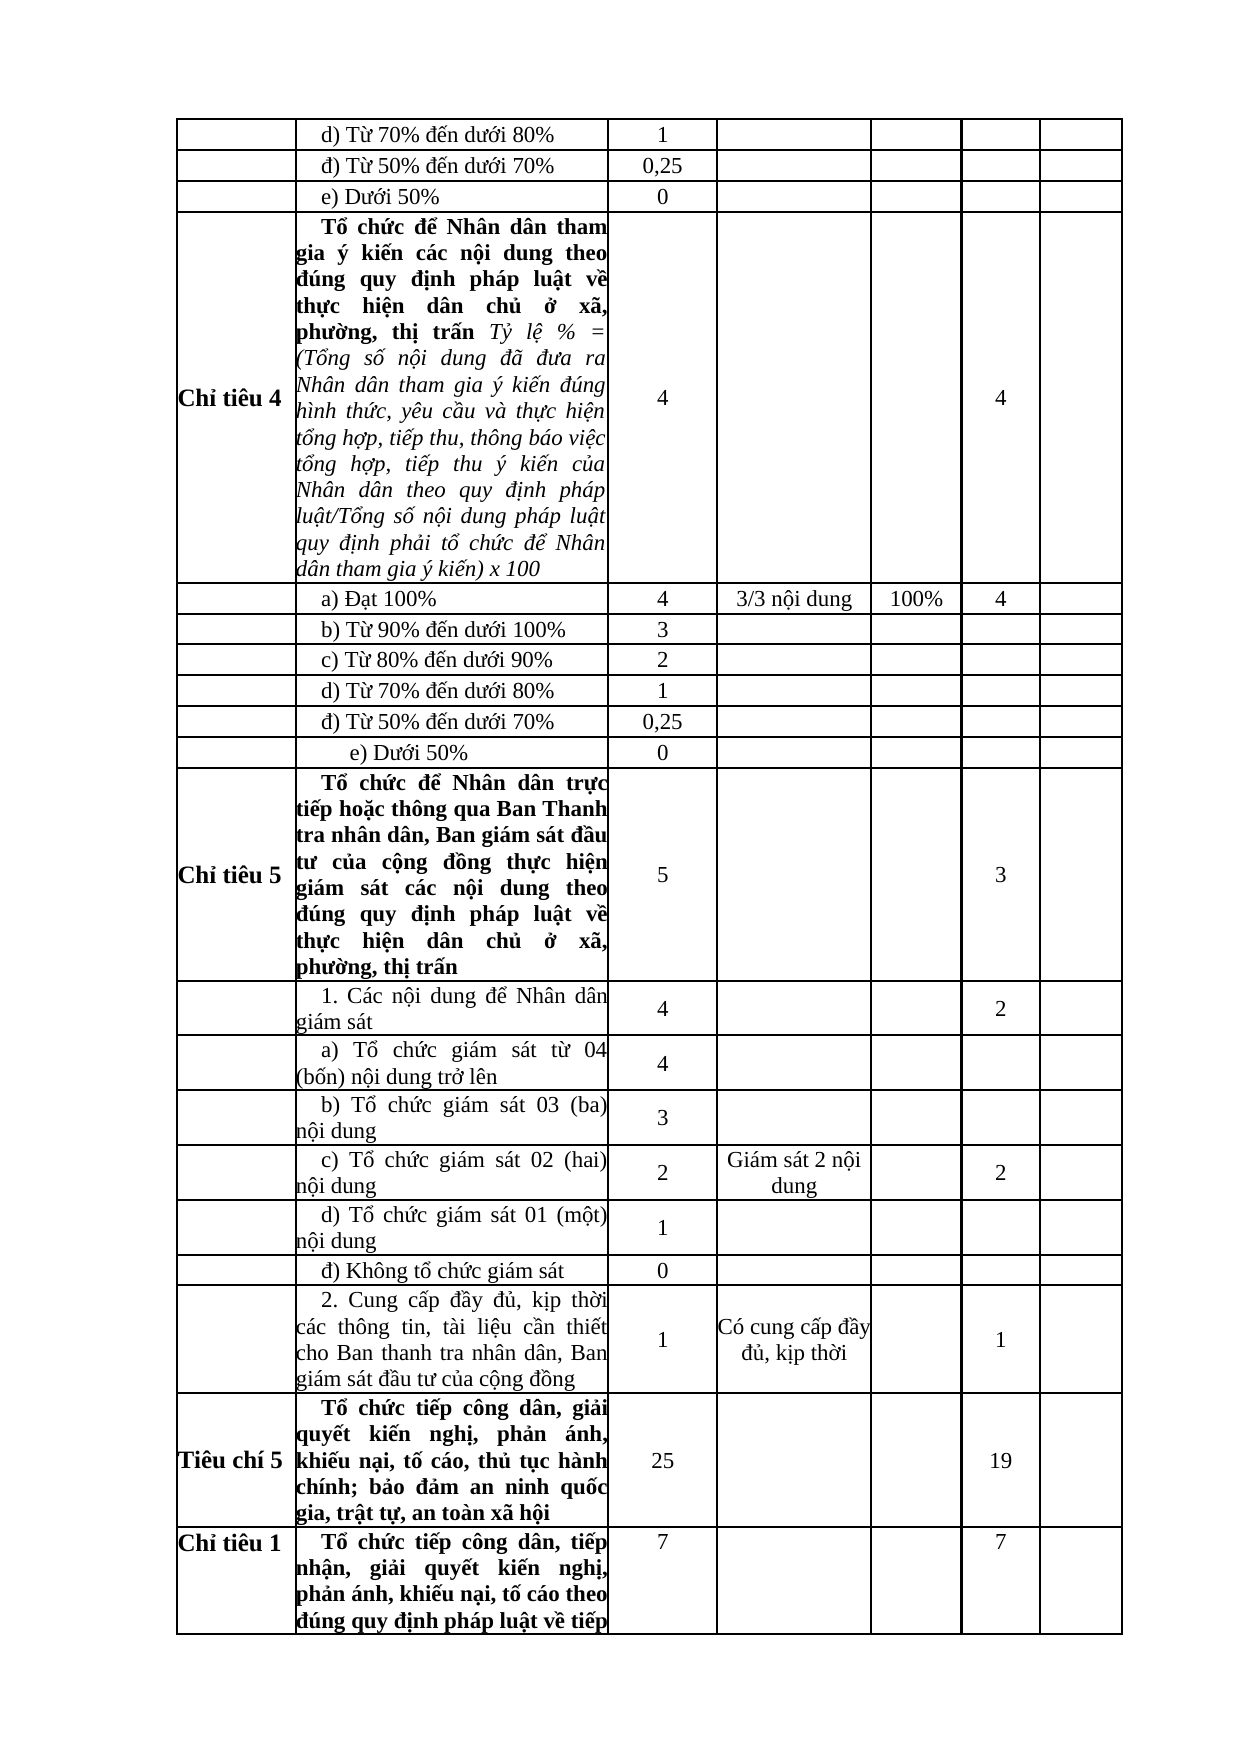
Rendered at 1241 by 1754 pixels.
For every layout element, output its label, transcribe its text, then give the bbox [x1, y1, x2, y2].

table_cell [1041, 1528, 1121, 1633]
table_cell 19 [963, 1394, 1039, 1526]
table_cell 2 [609, 1146, 716, 1199]
table_cell 4 [609, 982, 716, 1034]
table_cell [718, 1091, 870, 1144]
table_cell [872, 1528, 960, 1633]
table_cell [178, 1036, 295, 1089]
table_cell [1041, 182, 1121, 211]
table_cell [178, 151, 295, 180]
table_cell [178, 1286, 295, 1392]
table_cell 1. Các nội dung để Nhân dân giám sát [297, 982, 607, 1034]
table_cell a) Đạt 100% [297, 584, 607, 612]
table_cell [178, 707, 295, 736]
table_cell [872, 615, 960, 643]
table_cell [1041, 1146, 1121, 1199]
table_cell [718, 1256, 870, 1284]
table_cell 5 [609, 769, 716, 979]
table_cell [1041, 151, 1121, 180]
table_cell Tiêu chí 5 [178, 1394, 295, 1526]
table_cell [963, 1036, 1039, 1089]
table_cell [963, 676, 1039, 705]
table_cell Chỉ tiêu 1 [178, 1528, 295, 1633]
table_cell [963, 615, 1039, 643]
table_cell [1041, 1394, 1121, 1526]
table_cell [718, 982, 870, 1034]
table_cell [1041, 707, 1121, 736]
table_cell 25 [609, 1394, 716, 1526]
table_cell d) Tổ chức giám sát 01 (một) nội dung [297, 1201, 607, 1253]
table_cell 4 [963, 213, 1039, 582]
table_cell [718, 1394, 870, 1526]
table_cell [872, 182, 960, 211]
table_cell [963, 707, 1039, 736]
table_cell Chỉ tiêu 5 [178, 769, 295, 979]
table_cell [718, 615, 870, 643]
table_cell [178, 1201, 295, 1253]
table_cell [872, 707, 960, 736]
table_cell 0,25 [609, 151, 716, 180]
table_cell [963, 182, 1039, 211]
table_cell [872, 1394, 960, 1526]
table_cell [178, 982, 295, 1034]
table_cell [718, 182, 870, 211]
table_cell 0 [609, 1256, 716, 1284]
table_cell [963, 1256, 1039, 1284]
table_cell đ) Từ 50% đến dưới 70% [297, 707, 607, 736]
table_cell 0 [609, 182, 716, 211]
table_cell Chỉ tiêu 4 [178, 213, 295, 582]
table_cell 7 [609, 1528, 716, 1633]
table_cell [872, 151, 960, 180]
table_cell [872, 1036, 960, 1089]
table_cell [718, 707, 870, 736]
table_cell [1041, 738, 1121, 767]
table_cell 4 [609, 1036, 716, 1089]
table_cell [872, 676, 960, 705]
table_cell c) Từ 80% đến dưới 90% [297, 645, 607, 674]
table_cell [718, 151, 870, 180]
table_cell Tổ chức tiếp công dân, giải quyết kiến nghị, phản ánh, khiếu nại, tố cáo, thủ tục hành chính; bảo đảm an ninh quốc gia, trật tự, an toàn xã hội [297, 1394, 607, 1526]
table_cell 7 [963, 1528, 1039, 1633]
table_cell d) Từ 70% đến dưới 80% [297, 676, 607, 705]
table_cell 1 [609, 1286, 716, 1392]
table_cell [1041, 1036, 1121, 1089]
table_cell 1 [963, 1286, 1039, 1392]
table_cell [963, 645, 1039, 674]
table_cell [1041, 769, 1121, 979]
table_cell 3 [609, 1091, 716, 1144]
table_cell [872, 769, 960, 979]
table_cell [718, 213, 870, 582]
table_cell [178, 1256, 295, 1284]
table_cell [178, 120, 295, 149]
table_cell e) Dưới 50% [297, 182, 607, 211]
table_cell [718, 769, 870, 979]
table_cell 3/3 nội dung [718, 584, 870, 612]
table_cell 0,25 [609, 707, 716, 736]
table_cell [1041, 584, 1121, 612]
table_cell [178, 182, 295, 211]
table_cell [872, 1256, 960, 1284]
table_cell [1041, 1201, 1121, 1253]
table_cell [1041, 1256, 1121, 1284]
table_cell [718, 1528, 870, 1633]
table_cell c) Tổ chức giám sát 02 (hai) nội dung [297, 1146, 607, 1199]
table_cell [872, 1286, 960, 1392]
table_cell b) Tổ chức giám sát 03 (ba) nội dung [297, 1091, 607, 1144]
table_cell 2. Cung cấp đầy đủ, kịp thời các thông tin, tài liệu cần thiết cho Ban thanh tra nhân dân, Ban giám sát đầu tư của cộng đồng [297, 1286, 607, 1392]
table_cell [718, 645, 870, 674]
table_cell 1 [609, 676, 716, 705]
table_cell [963, 1091, 1039, 1144]
table_cell 3 [963, 769, 1039, 979]
table_cell 1 [609, 120, 716, 149]
table_cell [1041, 1286, 1121, 1392]
table_cell 2 [963, 1146, 1039, 1199]
table_cell [718, 676, 870, 705]
table_cell [963, 120, 1039, 149]
table_cell e) Dưới 50% [297, 738, 607, 767]
table_cell [963, 151, 1039, 180]
table_cell 0 [609, 738, 716, 767]
table_cell 4 [609, 213, 716, 582]
table_cell 2 [963, 982, 1039, 1034]
table_cell [872, 982, 960, 1034]
table_cell [872, 120, 960, 149]
table_cell [872, 1091, 960, 1144]
table_cell [872, 1201, 960, 1253]
table_cell [963, 1201, 1039, 1253]
table_cell Giám sát 2 nội dung [718, 1146, 870, 1199]
table_cell [1041, 982, 1121, 1034]
table_cell 4 [963, 584, 1039, 612]
table_cell [718, 738, 870, 767]
table_cell [178, 584, 295, 612]
table_cell a) Tổ chức giám sát từ 04 (bốn) nội dung trở lên [297, 1036, 607, 1089]
table_cell [872, 738, 960, 767]
table_cell [178, 1091, 295, 1144]
table_cell đ) Từ 50% đến dưới 70% [297, 151, 607, 180]
table_cell b) Từ 90% đến dưới 100% [297, 615, 607, 643]
table_cell 2 [609, 645, 716, 674]
table_cell [718, 1201, 870, 1253]
table_cell [1041, 615, 1121, 643]
table_cell [178, 615, 295, 643]
table_cell 100% [872, 584, 960, 612]
table_cell đ) Không tổ chức giám sát [297, 1256, 607, 1284]
table_cell 4 [609, 584, 716, 612]
table_cell d) Từ 70% đến dưới 80% [297, 120, 607, 149]
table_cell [297, 1528, 607, 1633]
table_cell [1041, 1091, 1121, 1144]
table_cell [1041, 645, 1121, 674]
table_cell [872, 645, 960, 674]
table_cell [872, 213, 960, 582]
table_cell [872, 1146, 960, 1199]
table_cell [1041, 120, 1121, 149]
table_cell Tổ chức để Nhân dân tham gia ý kiến các nội dung theo đúng quy định pháp luật về thực hiện dân chủ ở xã, phường, thị trấn Tỷ lệ % = (Tổng số nội dung đã đưa ra Nhân dân tham gia ý kiến đúng hình thức, yêu cầu và thực hiện tổng hợp, tiếp thu, thông báo việc tổng hợp, tiếp thu ý kiến của Nhân dân theo quy định pháp luật/Tổng số nội dung pháp luật quy định phải tổ chức để Nhân dân tham gia ý kiến) x 100 [297, 213, 607, 582]
table_cell [178, 1146, 295, 1199]
table_cell 3 [609, 615, 716, 643]
table_cell [178, 738, 295, 767]
table_cell [1041, 213, 1121, 582]
table_cell [178, 645, 295, 674]
table_cell 1 [609, 1201, 716, 1253]
table_cell Có cung cấp đầy đủ, kịp thời [718, 1286, 870, 1392]
table_cell [718, 1036, 870, 1089]
table_cell [178, 676, 295, 705]
table_cell Tổ chức để Nhân dân trực tiếp hoặc thông qua Ban Thanh tra nhân dân, Ban giám sát đầu tư của cộng đồng thực hiện giám sát các nội dung theo đúng quy định pháp luật về thực hiện dân chủ ở xã, phường, thị trấn [297, 769, 607, 979]
table_cell [963, 738, 1039, 767]
table_cell [718, 120, 870, 149]
table_cell [1041, 676, 1121, 705]
